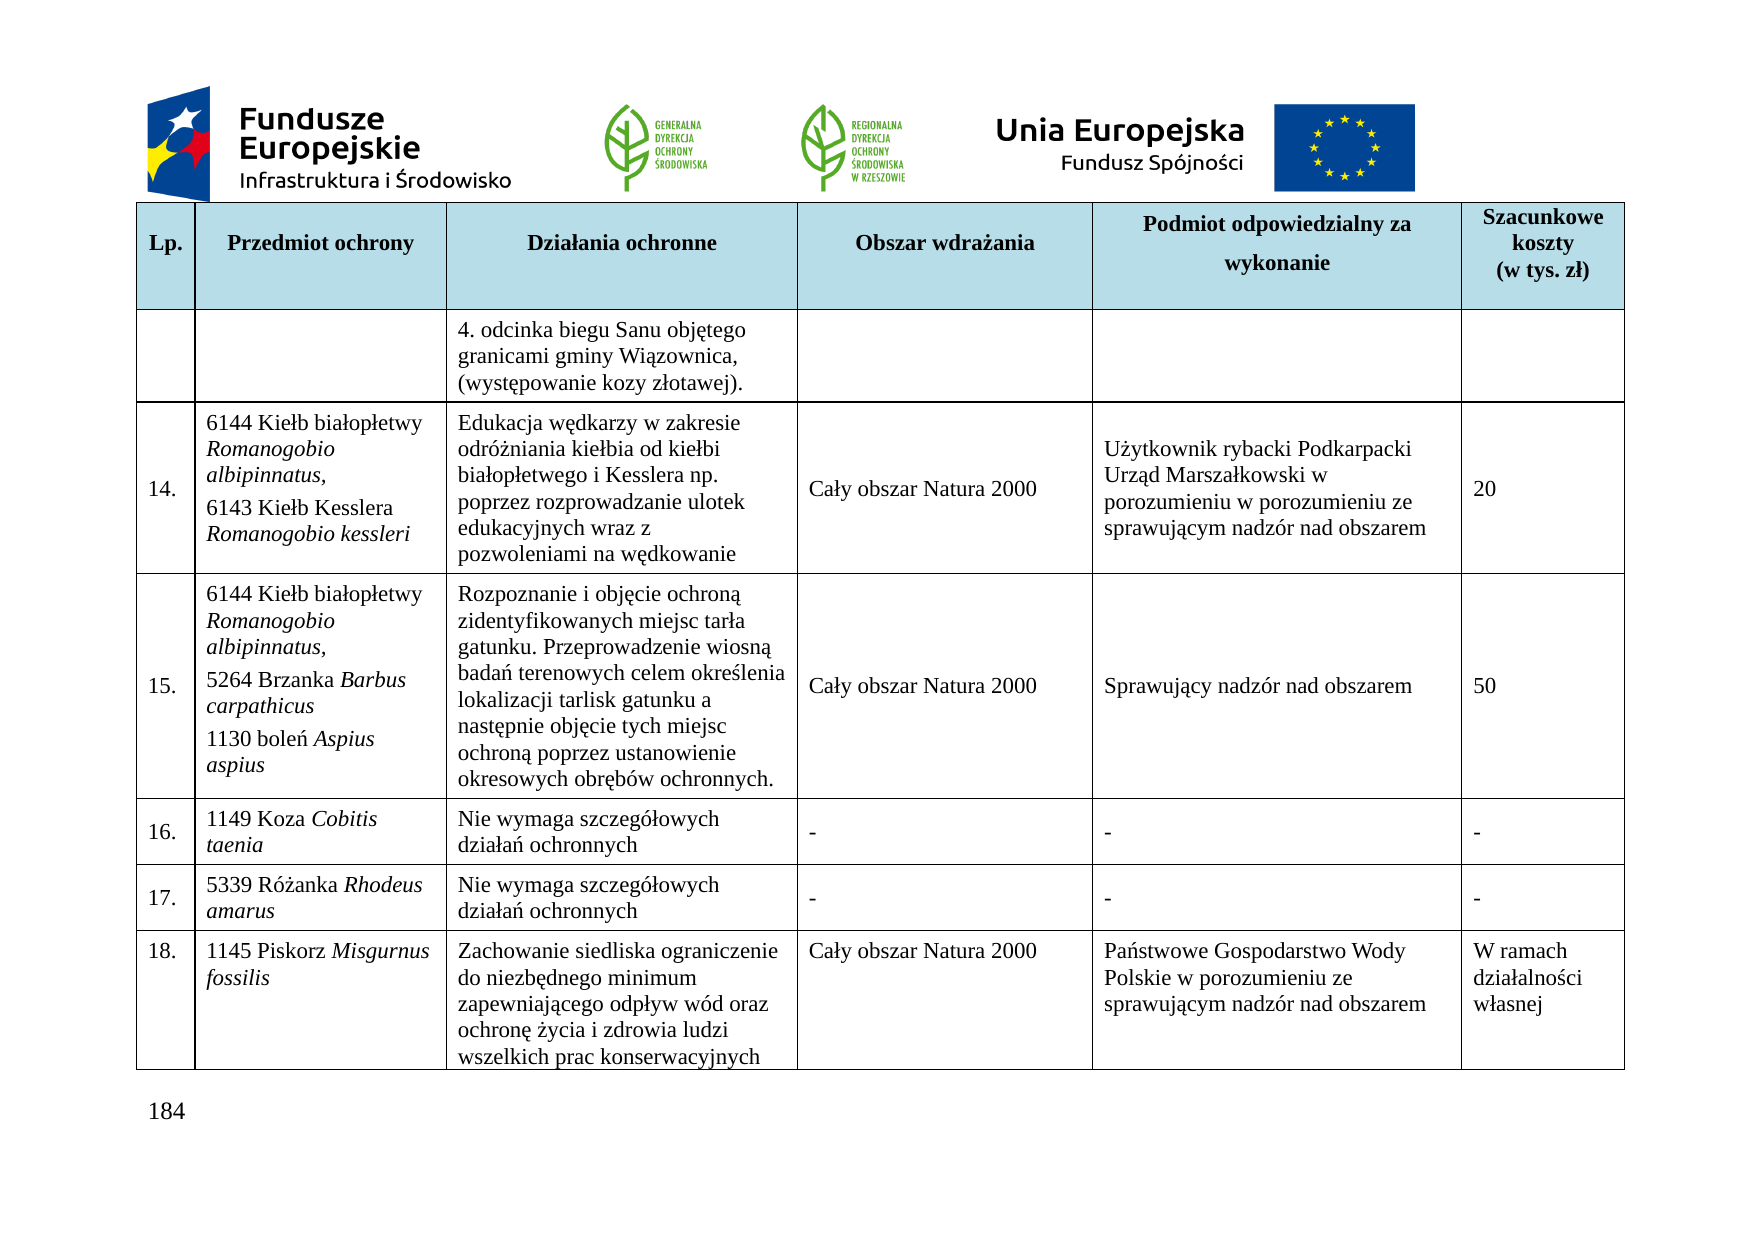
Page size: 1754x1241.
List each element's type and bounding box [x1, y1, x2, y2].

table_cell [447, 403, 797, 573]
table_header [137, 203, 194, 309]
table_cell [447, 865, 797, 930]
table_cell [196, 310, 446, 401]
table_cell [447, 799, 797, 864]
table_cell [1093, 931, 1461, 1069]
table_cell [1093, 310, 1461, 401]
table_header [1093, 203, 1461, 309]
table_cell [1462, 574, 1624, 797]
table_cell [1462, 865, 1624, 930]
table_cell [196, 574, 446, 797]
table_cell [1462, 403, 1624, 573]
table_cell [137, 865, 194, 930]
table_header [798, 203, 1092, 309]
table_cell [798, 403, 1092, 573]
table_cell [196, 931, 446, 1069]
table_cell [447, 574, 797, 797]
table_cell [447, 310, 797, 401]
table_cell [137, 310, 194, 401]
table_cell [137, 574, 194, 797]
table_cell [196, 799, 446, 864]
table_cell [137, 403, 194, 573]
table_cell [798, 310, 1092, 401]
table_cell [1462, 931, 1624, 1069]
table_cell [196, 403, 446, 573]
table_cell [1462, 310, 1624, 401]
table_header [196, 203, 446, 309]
picture [147, 86, 1415, 202]
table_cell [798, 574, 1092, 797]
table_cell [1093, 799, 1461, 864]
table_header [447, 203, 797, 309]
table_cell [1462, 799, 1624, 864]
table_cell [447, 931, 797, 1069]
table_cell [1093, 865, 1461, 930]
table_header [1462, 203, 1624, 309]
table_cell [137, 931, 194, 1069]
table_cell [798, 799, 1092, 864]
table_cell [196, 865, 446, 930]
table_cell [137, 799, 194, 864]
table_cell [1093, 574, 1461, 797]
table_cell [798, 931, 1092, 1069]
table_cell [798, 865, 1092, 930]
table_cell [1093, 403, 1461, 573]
